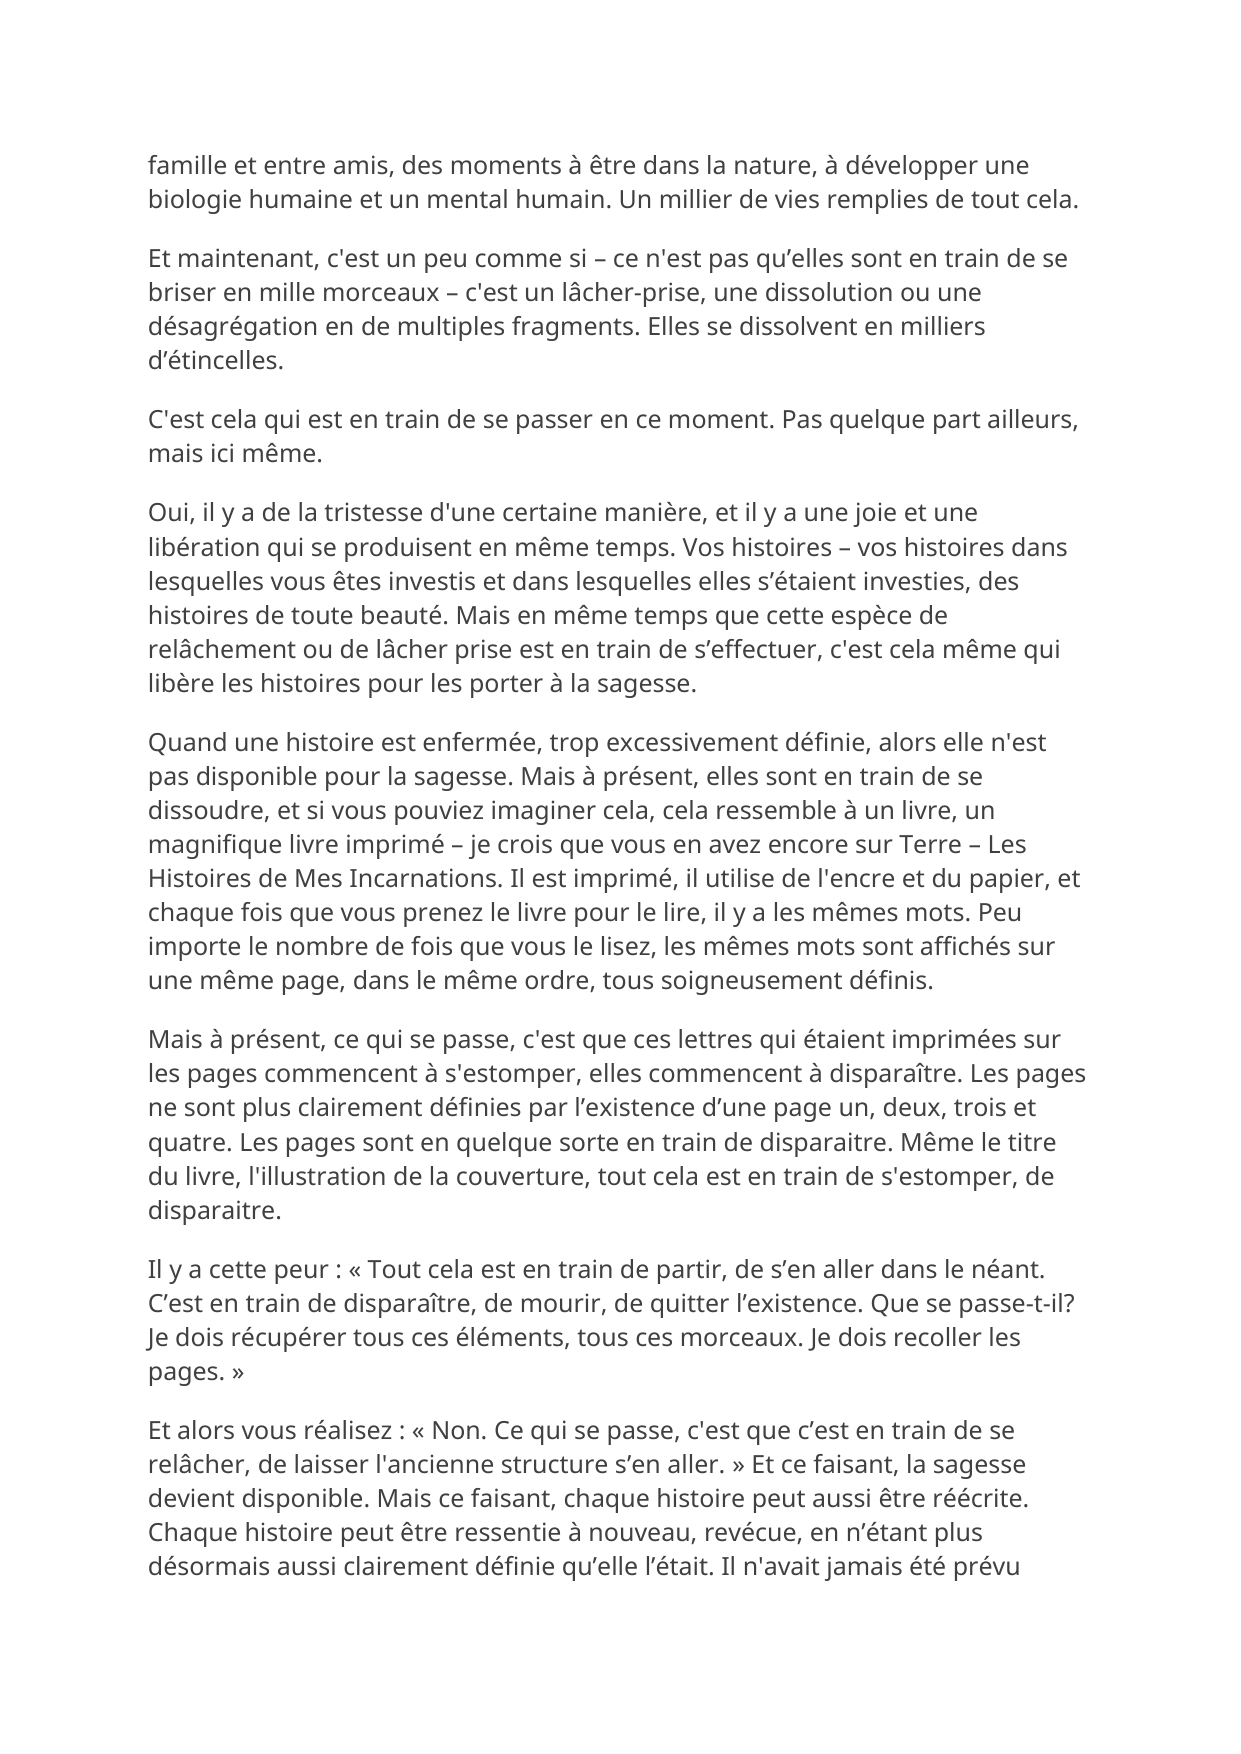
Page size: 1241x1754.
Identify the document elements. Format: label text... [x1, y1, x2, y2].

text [148, 148, 1093, 216]
text Oui, il y a de la tristesse d'une certaine manière, et il y a une joie et une libération qui se produisent en même temps. Vos histoires – vos histoires dans lesquelles vous êtes investis et dans lesquelles elles s’étaient investies, des histoires de toute beauté. Mais en même temps que cette espèce de relâchement ou de lâcher prise est en train de s’effectuer, c'est cela même qui libère les histoires pour les porter à la sagesse. [148, 495, 1093, 699]
text Mais à présent, ce qui se passe, c'est que ces lettres qui étaient imprimées sur les pages commencent à s'estomper, elles commencent à disparaître. Les pages ne sont plus clairement définies par l’existence d’une page un, deux, trois et quatre. Les pages sont en quelque sorte en train de disparaitre. Même le titre du livre, l'illustration de la couverture, tout cela est en train de s'estomper, de disparaitre. [148, 1022, 1093, 1226]
text Quand une histoire est enfermée, trop excessivement définie, alors elle n'est pas disponible pour la sagesse. Mais à présent, elles sont en train de se dissoudre, et si vous pouviez imaginer cela, cela ressemble à un livre, un magnifique livre imprimé – je crois que vous en avez encore sur Terre – Les Histoires de Mes Incarnations. Il est imprimé, il utilise de l'encre et du papier, et chaque fois que vous prenez le livre pour le lire, il y a les mêmes mots. Peu importe le nombre de fois que vous le lisez, les mêmes mots sont affichés sur une même page, dans le même ordre, tous soigneusement définis. [148, 724, 1093, 997]
text C'est cela qui est en train de se passer en ce moment. Pas quelque part ailleurs, mais ici même. [148, 402, 1093, 470]
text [148, 1413, 1093, 1583]
text Il y a cette peur : « Tout cela est en train de partir, de s’en aller dans le néant. C’est en train de disparaître, de mourir, de quitter l’existence. Que se passe-t-il? Je dois récupérer tous ces éléments, tous ces morceaux. Je dois recoller les pages. » [148, 1251, 1093, 1388]
text Et maintenant, c'est un peu comme si – ce n'est pas qu’elles sont en train de se briser en mille morceaux – c'est un lâcher-prise, une dissolution ou une désagrégation en de multiples fragments. Elles se dissolvent en milliers d’étincelles. [148, 241, 1093, 377]
